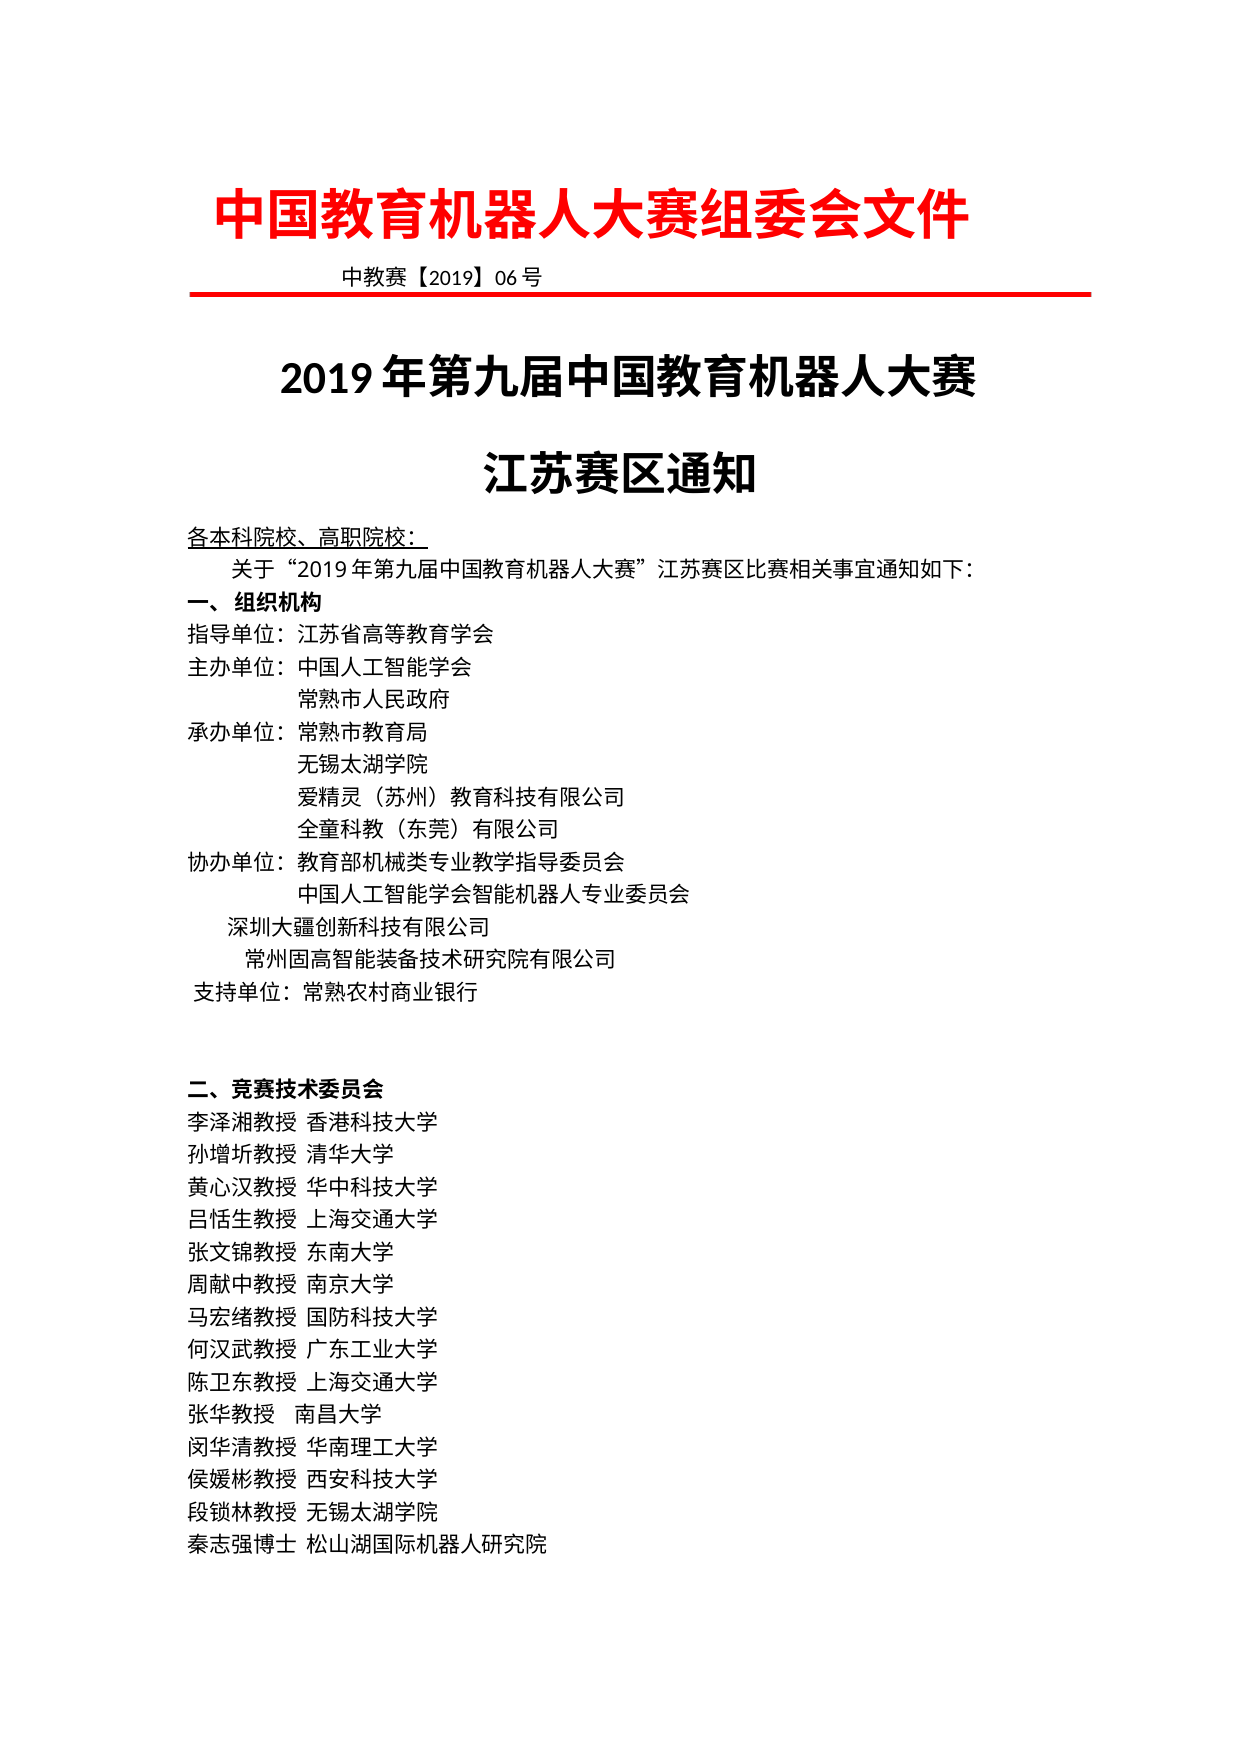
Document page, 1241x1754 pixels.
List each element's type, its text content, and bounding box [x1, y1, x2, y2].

text 侯媛彬教授 西安科技大学 [187, 1462, 1053, 1494]
text 陈卫东教授 上海交通大学 [187, 1364, 1053, 1397]
text 秦志强博士 松山湖国际机器人研究院 [187, 1527, 1053, 1559]
text 李泽湘教授 香港科技大学 [187, 1104, 1053, 1137]
text 何汉武教授 广东工业大学 [187, 1332, 1053, 1364]
text 中国人工智能学会智能机器人专业委员会 [187, 877, 1053, 909]
list 组织机构 [187, 584, 1053, 617]
text 张文锦教授 东南大学 [187, 1234, 1053, 1267]
text 段锁林教授 无锡太湖学院 [187, 1494, 1053, 1527]
text 支持单位：常熟农村商业银行 [187, 974, 1053, 1007]
text 江苏赛区通知 [187, 422, 1053, 519]
text 常州固高智能装备技术研究院有限公司 [187, 942, 1053, 974]
text 孙增圻教授 清华大学 [187, 1137, 1053, 1169]
text 无锡太湖学院 [187, 747, 1053, 779]
text 关于“2019年第九届中国教育机器人大赛”江苏赛区比赛相关事宜通知如下： [187, 552, 1053, 584]
text 协办单位：教育部机械类专业教学指导委员会 [187, 844, 1053, 877]
text 闵华清教授 华南理工大学 [187, 1429, 1053, 1462]
text 常熟市人民政府 承办单位：常熟市教育局 [187, 682, 1053, 747]
text 中教赛【2019】06号 [187, 259, 1053, 292]
text 主办单位：中国人工智能学会 [187, 649, 1053, 682]
text 二、竞赛技术委员会 [187, 1072, 1053, 1104]
text 各本科院校、高职院校： [187, 519, 1053, 552]
text 2019年第九届中国教育机器人大赛 [187, 324, 1053, 422]
text 马宏绪教授 国防科技大学 [187, 1299, 1053, 1332]
text 周献中教授 南京大学 [187, 1267, 1053, 1299]
text 张华教授 南昌大学 [187, 1397, 1053, 1429]
text 吕恬生教授 上海交通大学 [187, 1202, 1053, 1234]
text 全童科教（东莞）有限公司 [187, 812, 1053, 844]
text 深圳大疆创新科技有限公司 [187, 909, 1053, 942]
text 指导单位：江苏省高等教育学会 [187, 617, 1053, 649]
text 黄心汉教授 华中科技大学 [187, 1169, 1053, 1202]
picture [187, 292, 1093, 297]
text 中国教育机器人大赛组委会文件 [187, 162, 1053, 259]
text 爱精灵（苏州）教育科技有限公司 [187, 779, 1053, 812]
